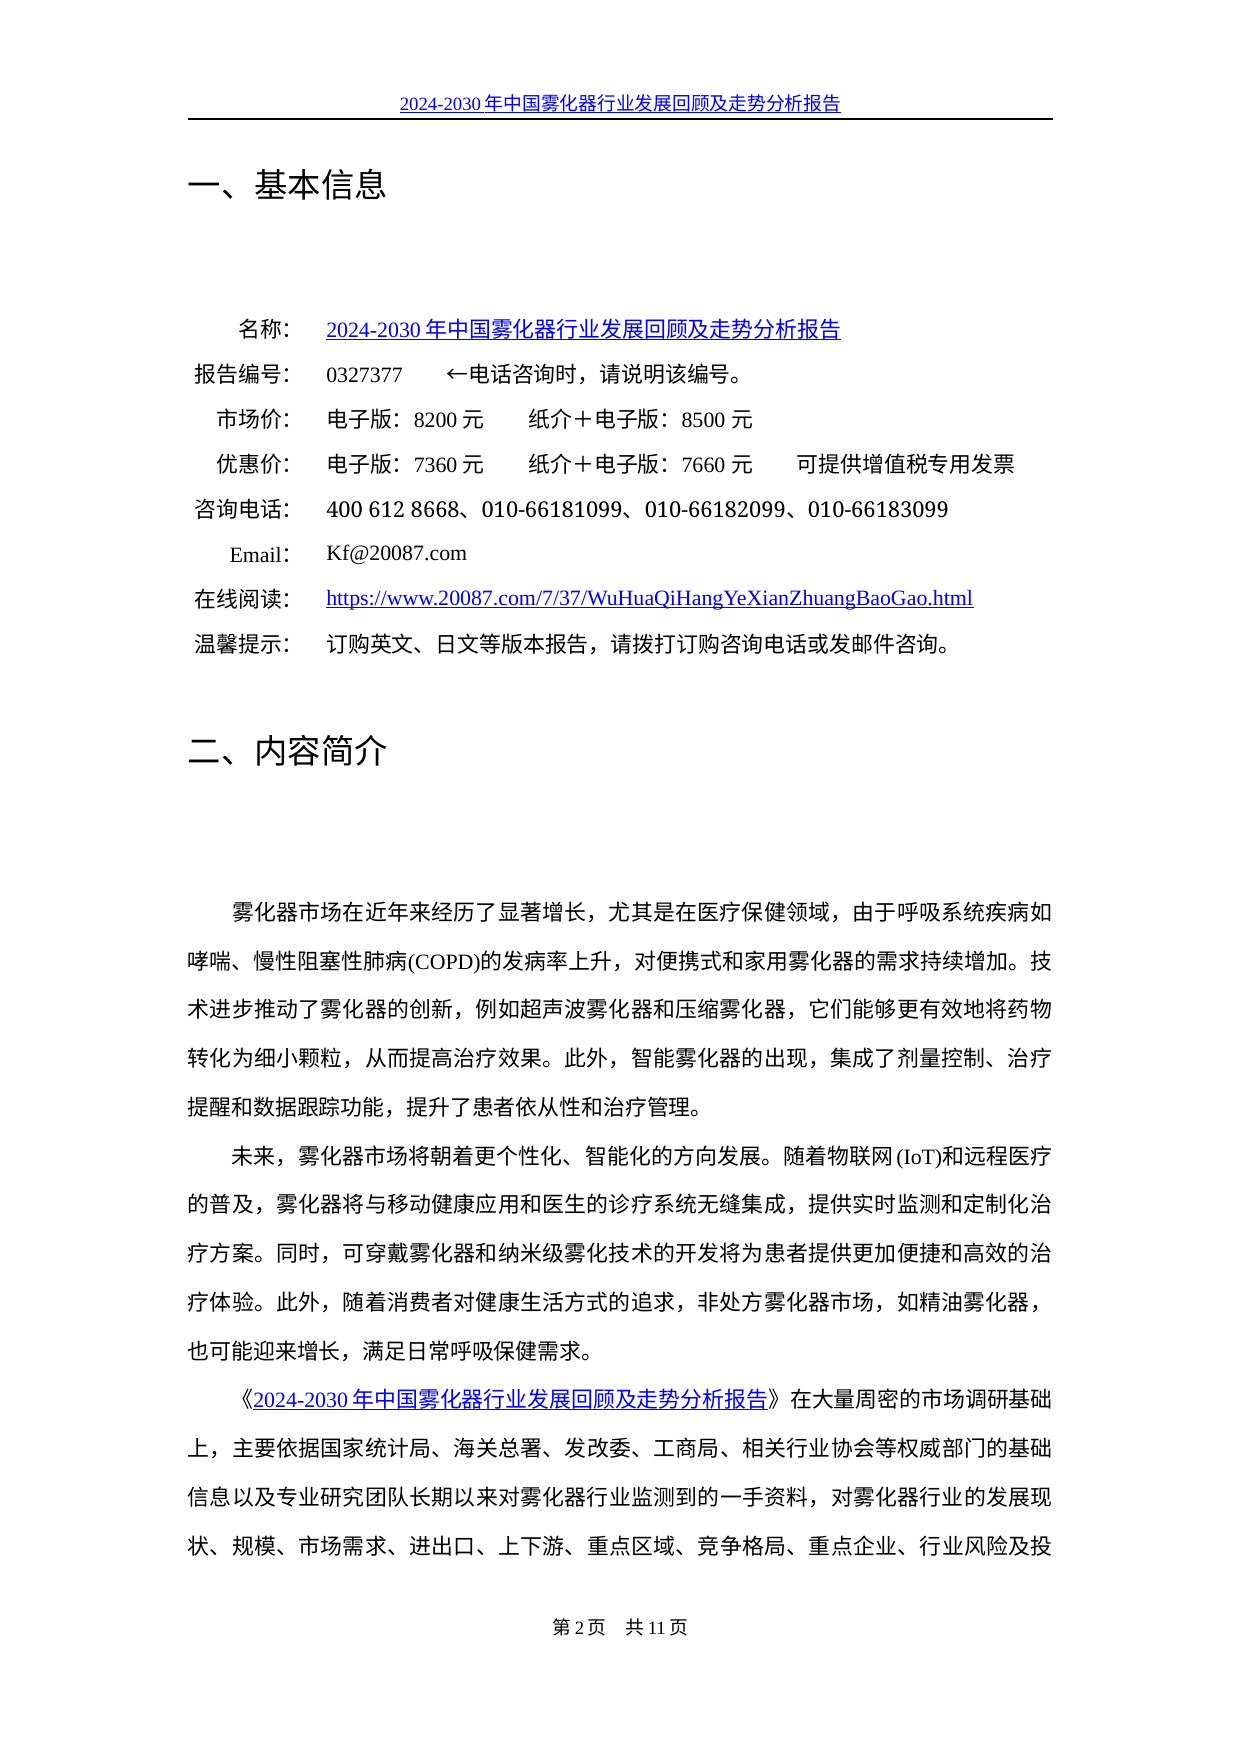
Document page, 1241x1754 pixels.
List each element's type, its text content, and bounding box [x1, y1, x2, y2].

table_cell 咨询电话： [167, 492, 315, 537]
table_cell 电子版：7360 元 纸介＋电子版：7660 元 可提供增值税专用发票 [315, 447, 1073, 492]
table_cell [315, 582, 1073, 627]
table_cell 报告编号： [167, 357, 315, 402]
table_cell 电子版：8200 元 纸介＋电子版：8500 元 [315, 402, 1073, 447]
table_cell 0327377 ←电话咨询时，请说明该编号。 [315, 357, 1073, 402]
table_header 名称： [167, 312, 315, 357]
table_cell Kf@20087.com [315, 537, 1073, 582]
table_header 2024-2030年中国雾化器行业发展回顾及走势分析报告 [315, 312, 1073, 357]
table_cell 优惠价： [167, 447, 315, 492]
table_cell 温馨提示： [167, 627, 315, 672]
title 二、内容简介 [187, 717, 1053, 782]
table_cell 订购英文、日文等版本报告，请拨打订购咨询电话或发邮件咨询。 [315, 627, 1073, 672]
table_cell Email： [167, 537, 315, 582]
table_cell 在线阅读： [167, 582, 315, 627]
title 一、基本信息 [187, 150, 1053, 215]
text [187, 894, 1053, 1561]
table_cell 400 612 8668、010-66181099、010-66182099、010-66183099 [315, 492, 1073, 537]
table_cell 市场价： [167, 402, 315, 447]
